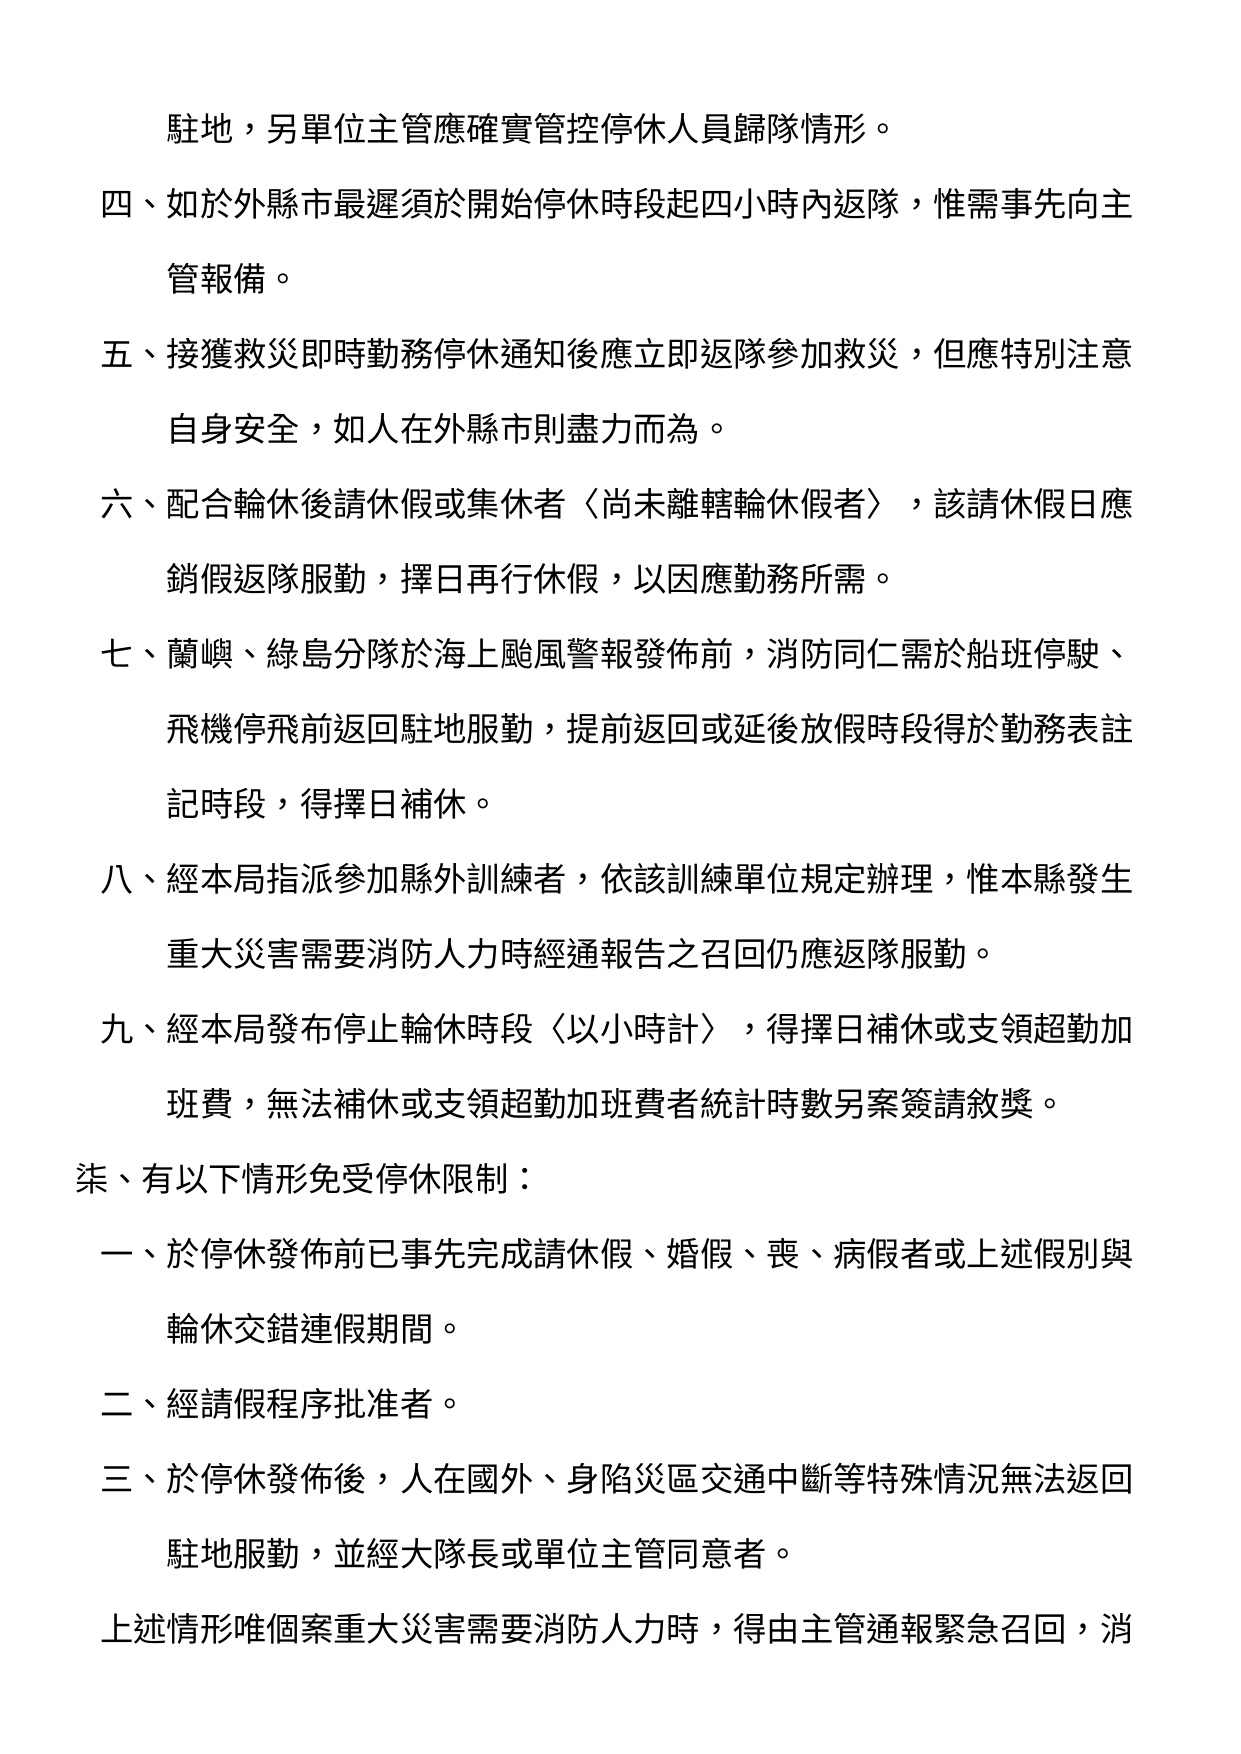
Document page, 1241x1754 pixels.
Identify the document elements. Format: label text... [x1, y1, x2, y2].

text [100, 1589, 1165, 1664]
text 柒、有以下情形免受停休限制： [75, 1139, 1165, 1214]
text 三、於停休發佈後，人在國外、身陷災區交通中斷等特殊情況無法返回駐地服勤，並經大隊長或單位主管同意者。 [100, 1439, 1165, 1589]
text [100, 89, 1165, 164]
text 五、接獲救災即時勤務停休通知後應立即返隊參加救災，但應特別注意自身安全，如人在外縣市則盡力而為。 [100, 314, 1165, 464]
text 七、蘭嶼、綠島分隊於海上颱風警報發佈前，消防同仁需於船班停駛、飛機停飛前返回駐地服勤，提前返回或延後放假時段得於勤務表註記時段，得擇日補休。 [100, 614, 1165, 839]
text 一、於停休發佈前已事先完成請休假、婚假、喪、病假者或上述假別與輪休交錯連假期間。 [100, 1214, 1165, 1364]
text 九、經本局發布停止輪休時段〈以小時計〉，得擇日補休或支領超勤加班費，無法補休或支領超勤加班費者統計時數另案簽請敘獎。 [100, 989, 1165, 1139]
text 六、配合輪休後請休假或集休者〈尚未離轄輪休假者〉，該請休假日應銷假返隊服勤，擇日再行休假，以因應勤務所需。 [100, 464, 1165, 614]
text 四、如於外縣市最遲須於開始停休時段起四小時內返隊，惟需事先向主管報備。 [100, 164, 1165, 314]
text 二、經請假程序批准者。 [100, 1364, 1165, 1439]
text 八、經本局指派參加縣外訓練者，依該訓練單位規定辦理，惟本縣發生重大災害需要消防人力時經通報告之召回仍應返隊服勤。 [100, 839, 1165, 989]
